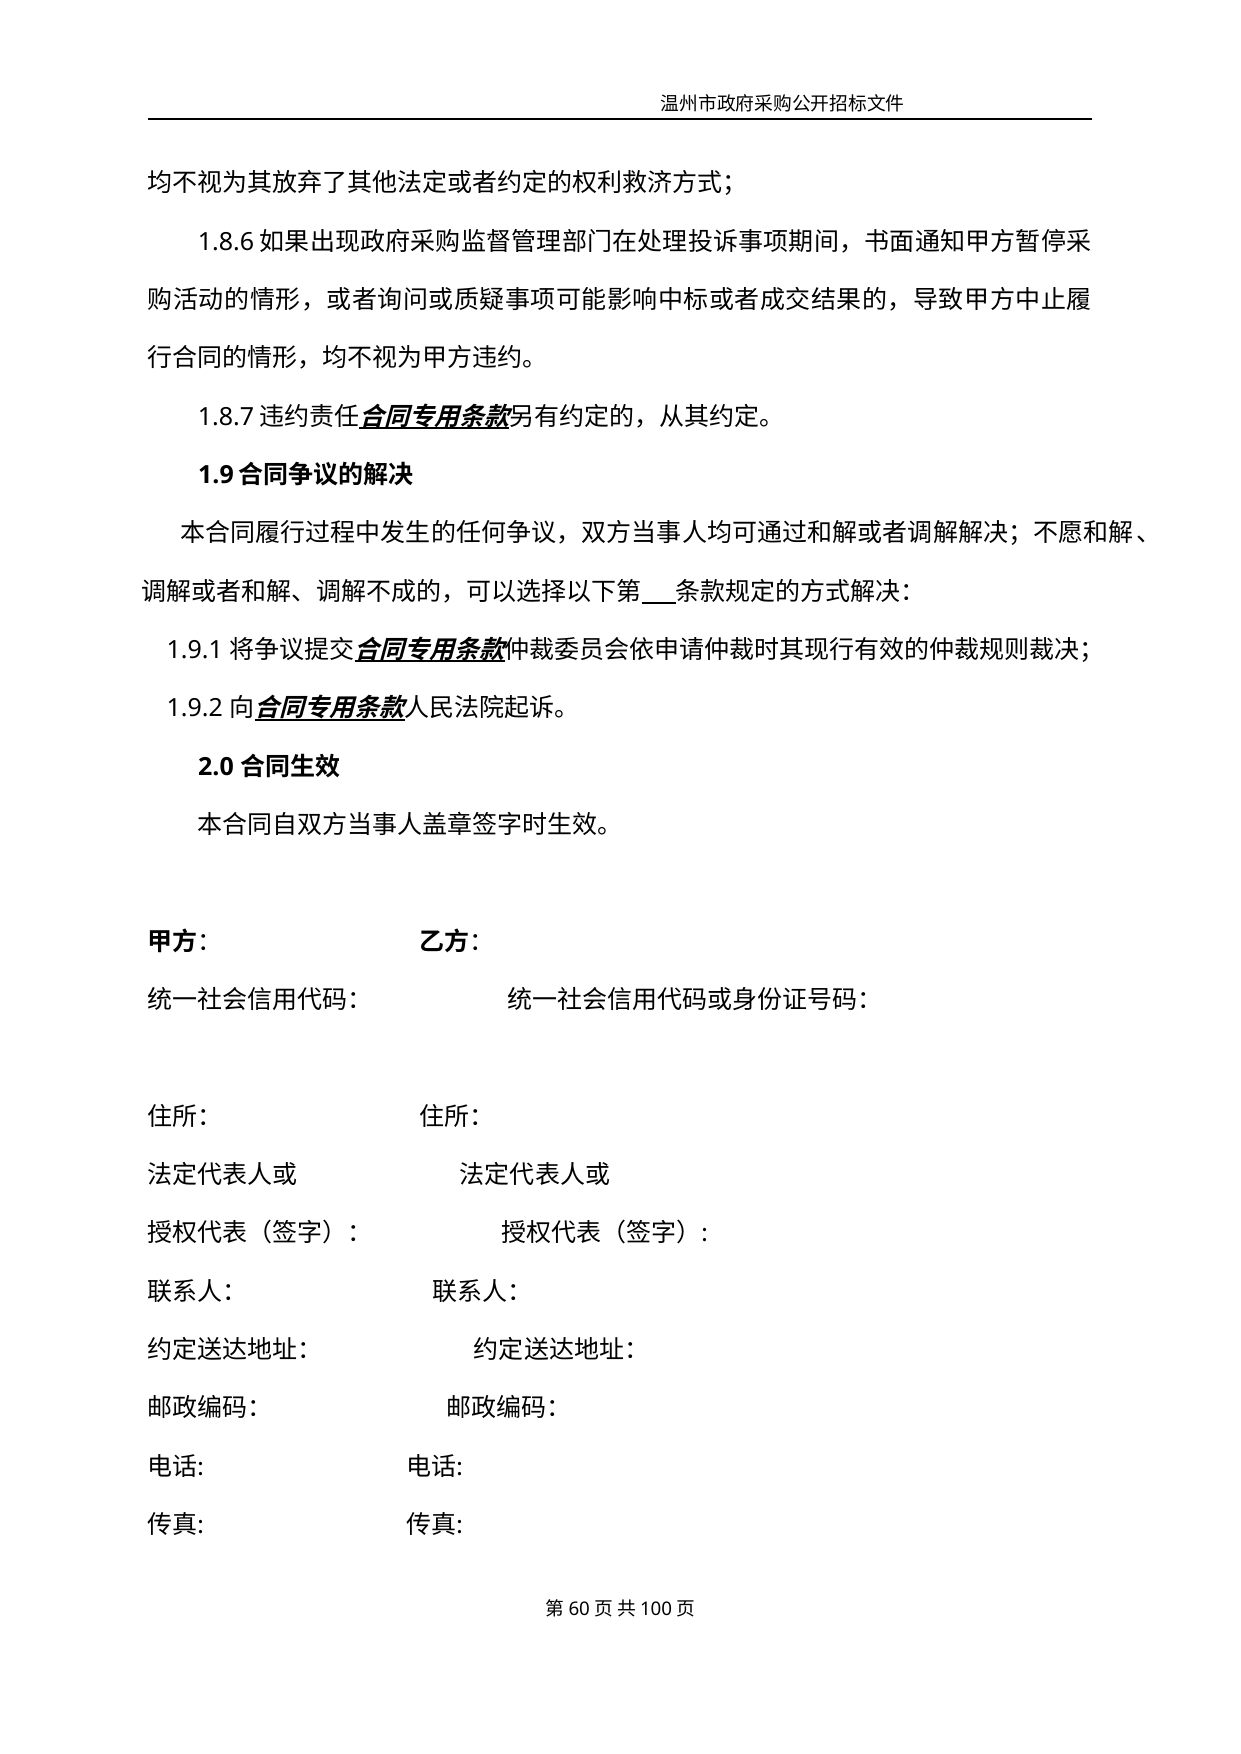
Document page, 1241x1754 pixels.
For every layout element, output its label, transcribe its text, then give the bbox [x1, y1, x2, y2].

text 1.9合同争议的解决 [148, 437, 1092, 495]
text 电话: 电话: [148, 1428, 1092, 1487]
text 住所： 住所： [148, 1078, 1092, 1137]
text 本合同履行过程中发生的任何争议，双方当事人均可通过和解或者调解解决；不愿和解、调解或者和解、调解不成的，可以选择以下第 条款规定的方式解决： [141, 495, 1136, 612]
text 约定送达地址： 约定送达地址： [148, 1312, 1092, 1370]
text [148, 145, 1092, 203]
text 1.9.2 向合同专用条款人民法院起诉。 [104, 670, 1136, 728]
text 法定代表人或 法定代表人或 [148, 1137, 1092, 1195]
text 1.9.1 将争议提交合同专用条款仲裁委员会依申请仲裁时其现行有效的仲裁规则裁决； [104, 612, 1136, 670]
text 1.8.6如果出现政府采购监督管理部门在处理投诉事项期间，书面通知甲方暂停采购活动的情形，或者询问或质疑事项可能影响中标或者成交结果的，导致甲方中止履行合同的情形，均不视为甲方违约。 [148, 203, 1092, 378]
text 联系人： 联系人： [148, 1253, 1092, 1312]
text 统一社会信用代码： 统一社会信用代码或身份证号码： [148, 962, 1092, 1020]
text 本合同自双方当事人盖章签字时生效。 [148, 787, 1092, 845]
text 1.8.7违约责任合同专用条款另有约定的，从其约定。 [148, 378, 1136, 437]
text 2.0 合同生效 [148, 728, 1092, 787]
text 传真: 传真: [148, 1487, 1092, 1545]
text 甲方： 乙方： [148, 903, 1092, 962]
text 授权代表（签字）： 授权代表（签字）: [148, 1195, 1092, 1253]
text 邮政编码： 邮政编码： [148, 1370, 1092, 1428]
